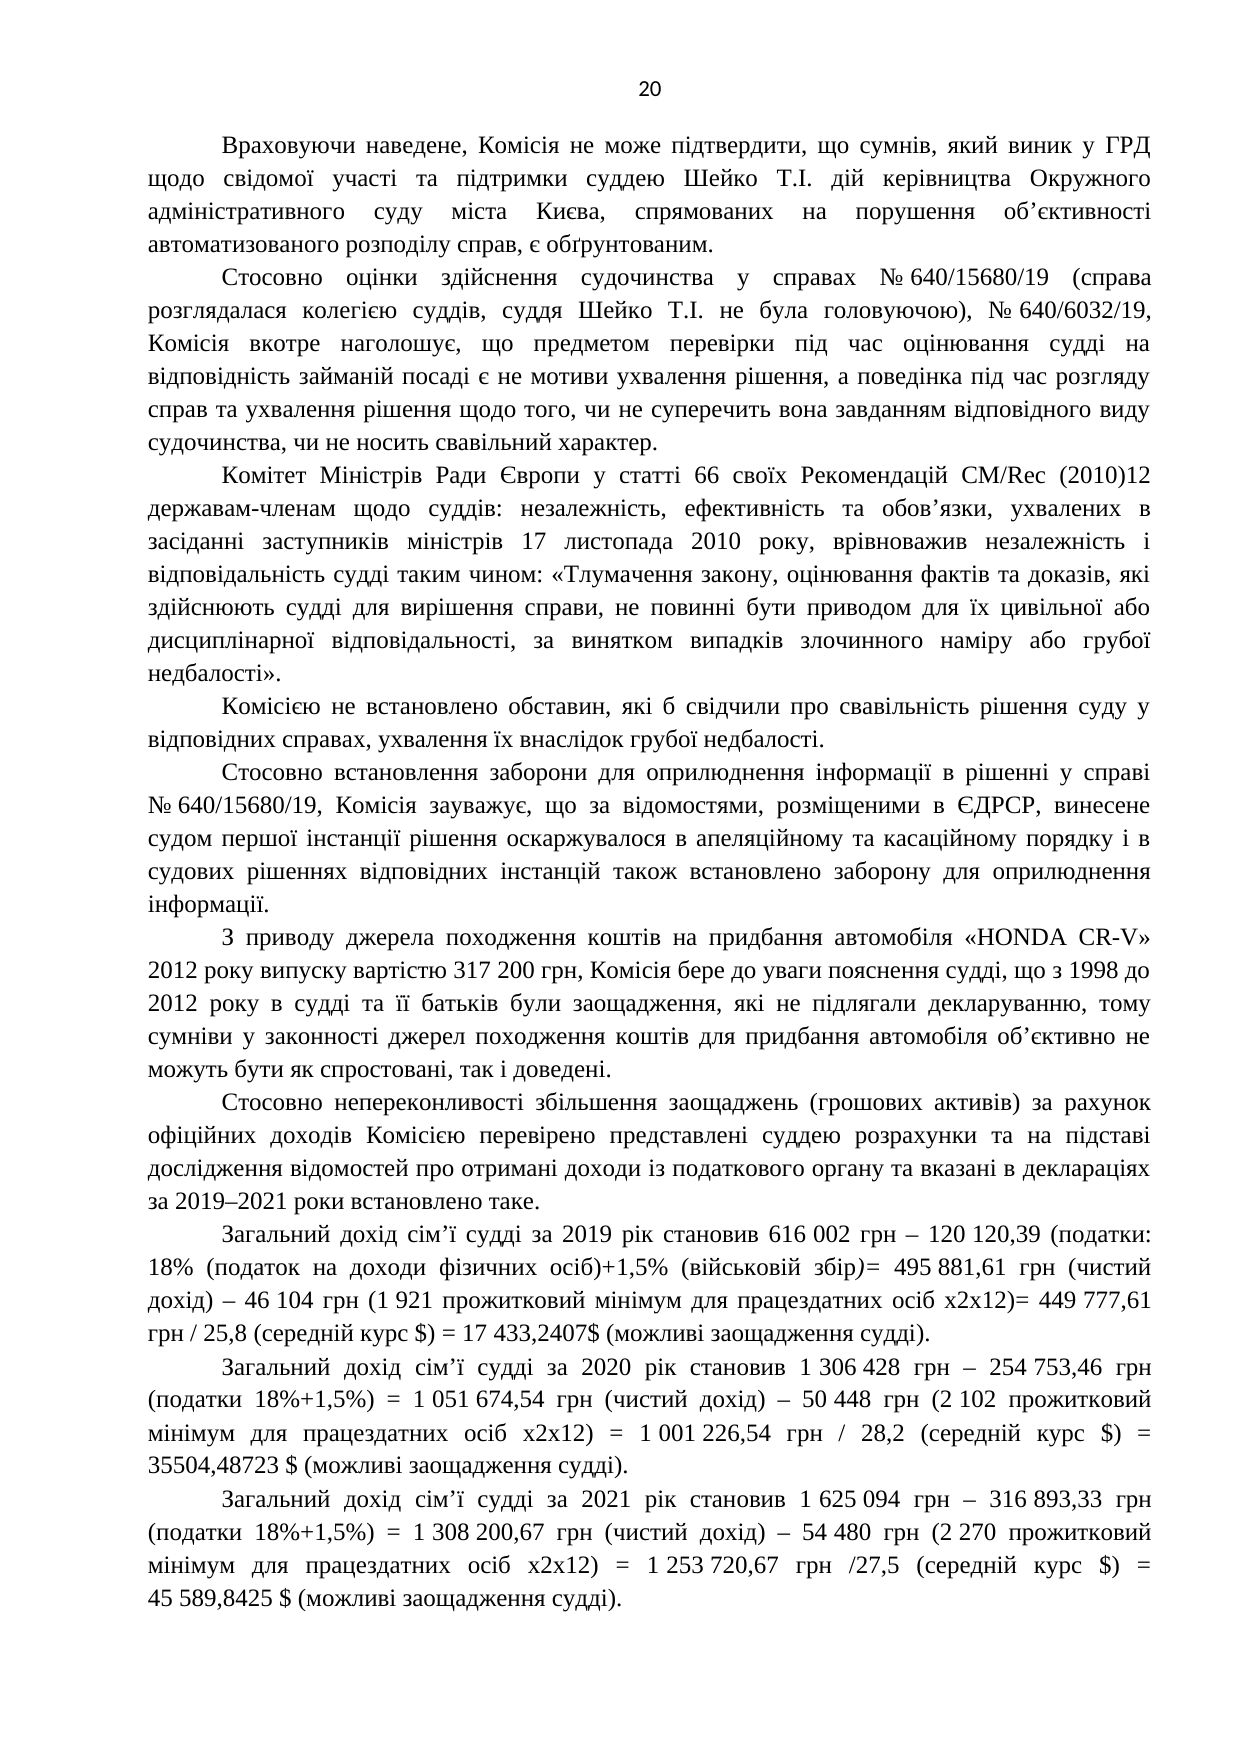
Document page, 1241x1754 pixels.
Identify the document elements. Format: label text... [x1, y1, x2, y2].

text З приводу джерела походження коштів на придбання автомобіля «HONDA CR-V» 2012 року випуску вартістю 317 200 грн, Комісія бере до уваги пояснення судді, що з 1998 до 2012 року в судді та її батьків були заощадження, які не підлягали декларуванню, тому сумніви у законності джерел походження коштів для придбання автомобіля об’єктивно не можуть бути як спростовані, так і доведені. [148, 922, 1152, 1083]
text Стосовно непереконливості збільшення заощаджень (грошових активів) за рахунок офіційних доходів Комісією перевірено представлені суддею розрахунки та на підставі дослідження відомостей про отримані доходи із податкового органу та вказані в деклараціях за 2019–2021 роки встановлено таке. [148, 1087, 1152, 1215]
text Комісією не встановлено обставин, які б свідчили про свавільність рішення суду у відповідних справах, ухвалення їх внаслідок грубої недбалості. [148, 691, 1152, 753]
text Загальний дохід сім’ї судді за 2020 рік становив 1 306 428 грн – 254 753,46 грн (податки 18%+1,5%) = 1 051 674,54 грн (чистий дохід) – 50 448 грн (2 102 прожитковий мінімум для працездатних осіб х2х12) = 1 001 226,54 грн / 28,2 (середній курс $) = 35504,48723 $ (можливі заощадження судді). [148, 1352, 1152, 1479]
text Стосовно встановлення заборони для оприлюднення інформації в рішенні у справі № 640/15680/19, Комісія зауважує, що за відомостями, розміщеними в ЄДРСР, винесене судом першої інстанції рішення оскаржувалося в апеляційному та касаційному порядку і в судових рішеннях відповідних інстанцій також встановлено заборону для оприлюднення інформації. [148, 757, 1152, 918]
text Загальний дохід сім’ї судді за 2019 рік становив 616 002 грн – 120 120,39 (податки: 18% (податок на доходи фізичних осіб)+1,5% (військовій збір)= 495 881,61 грн (чистий дохід) – 46 104 грн (1 921 прожитковий мінімум для працездатних осіб х2х12)= 449 777,61 грн / 25,8 (середній курс $) = 17 433,2407$ (можливі заощадження судді). [148, 1219, 1152, 1347]
text Стосовно оцінки здійснення судочинства у справах № 640/15680/19 (справа розглядалася колегією суддів, суддя Шейко Т.І. не була головуючою), № 640/6032/19, Комісія вкотре наголошує, що предметом перевірки під час оцінювання судді на відповідність займаній посаді є не мотиви ухвалення рішення, а поведінка під час розгляду справ та ухвалення рішення щодо того, чи не суперечить вона завданням відповідного виду судочинства, чи не носить свавільний характер. [148, 262, 1152, 456]
text Загальний дохід сім’ї судді за 2021 рік становив 1 625 094 грн – 316 893,33 грн (податки 18%+1,5%) = 1 308 200,67 грн (чистий дохід) – 54 480 грн (2 270 прожитковий мінімум для працездатних осіб х2х12) = 1 253 720,67 грн /27,5 (середній курс $) = 45 589,8425 $ (можливі заощадження судді). [148, 1484, 1152, 1611]
text Комітет Міністрів Ради Європи у статті 66 своїх Рекомендацій СМ/Rес (2010)12 державам-членам щодо суддів: незалежність, ефективність та обов’язки, ухвалених в засіданні заступників міністрів 17 листопада 2010 року, врівноважив незалежність і відповідальність судді таким чином: «Тлумачення закону, оцінювання фактів та доказів, які здійснюють судді для вирішення справи, не повинні бути приводом для їх цивільної або дисциплінарної відповідальності, за винятком випадків злочинного наміру або грубої недбалості». [148, 460, 1152, 687]
text Враховуючи наведене, Комісія не може підтвердити, що сумнів, який виник у ГРД щодо свідомої участі та підтримки суддею Шейко Т.І. дій керівництва Окружного адміністративного суду міста Києва, спрямованих на порушення об’єктивності автоматизованого розподілу справ, є обґрунтованим. [148, 130, 1152, 258]
